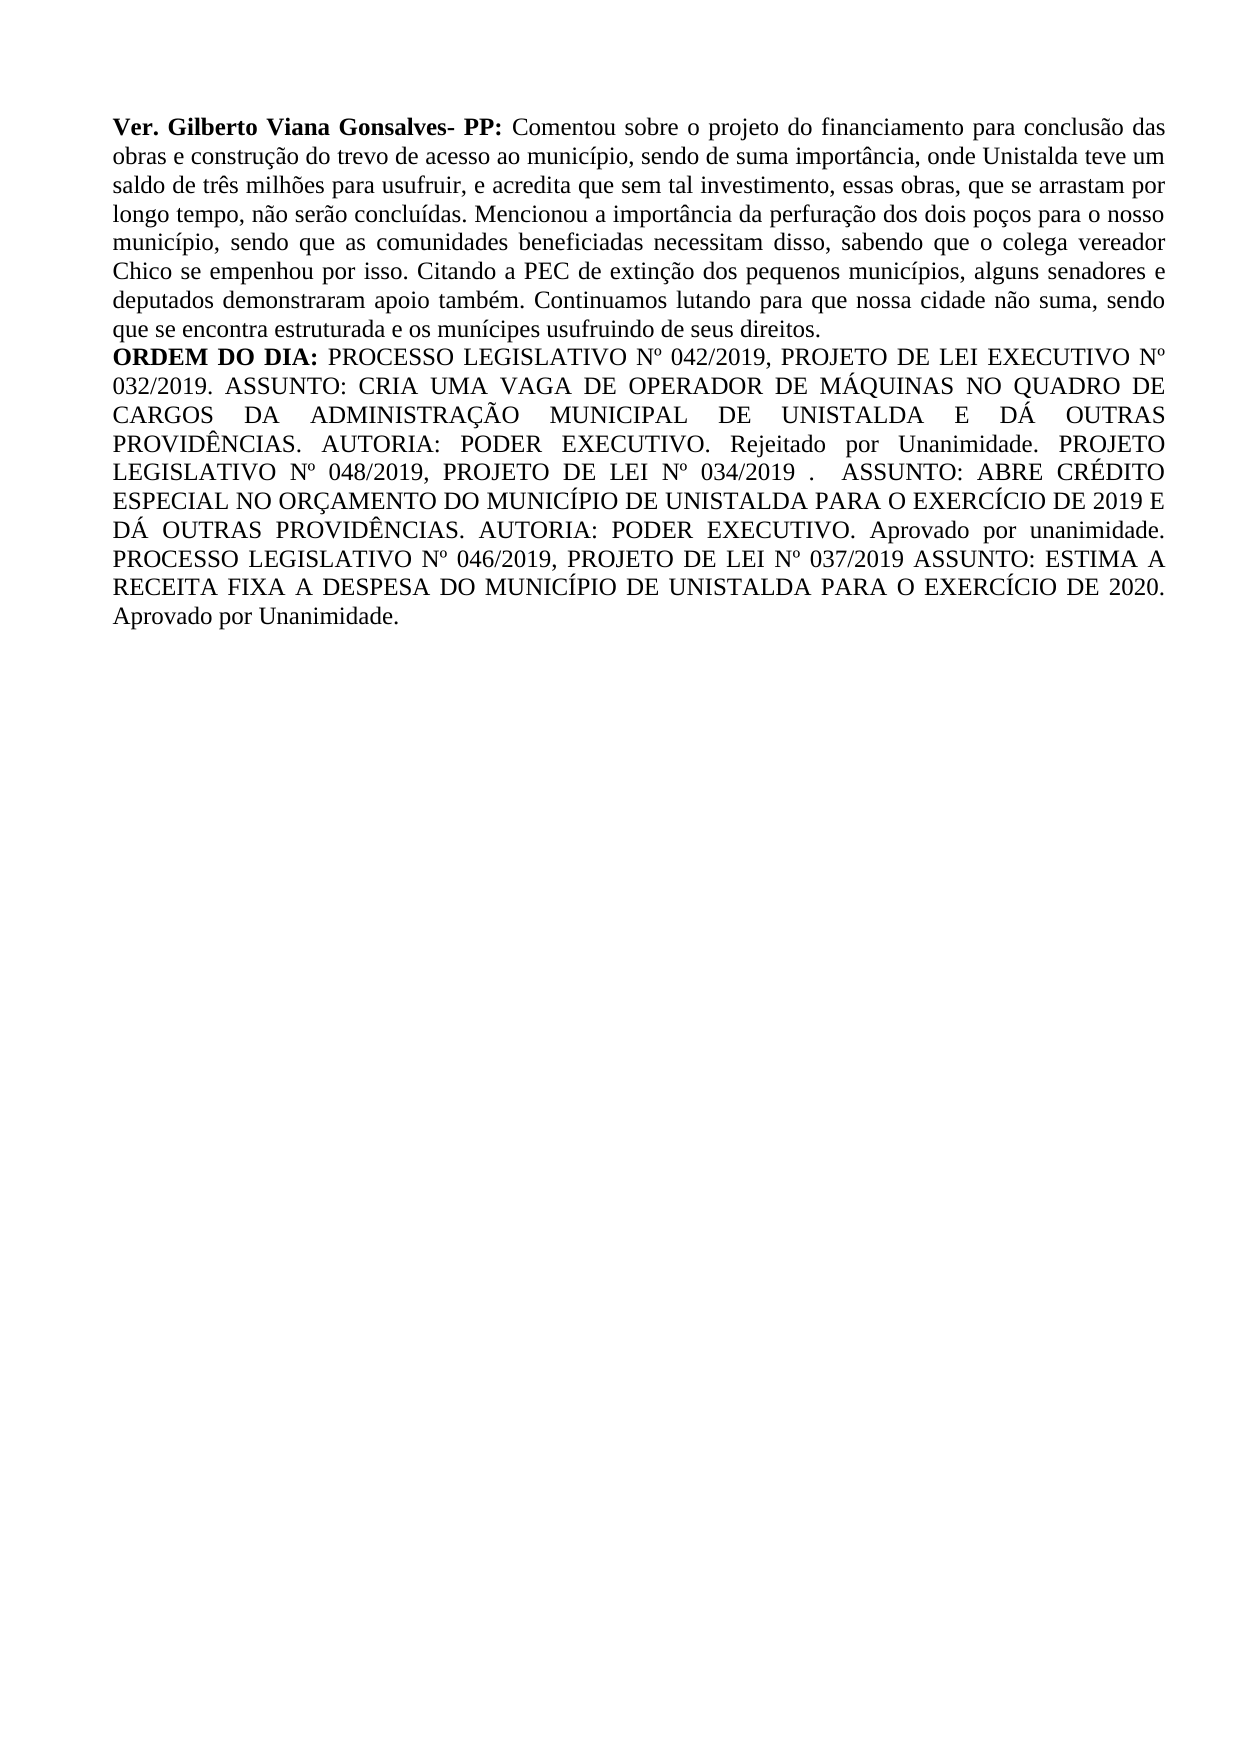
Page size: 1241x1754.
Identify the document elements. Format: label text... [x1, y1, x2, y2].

text Ver. Gilberto Viana Gonsalves- PP: Comentou sobre o projeto do financiamento para conclusão das obras e construção do trevo de acesso ao município, sendo de suma importância, onde Unistalda teve um saldo de três milhões para usufruir, e acredita que sem tal investimento, essas obras, que se arrastam por longo tempo, não serão concluídas. Mencionou a importância da perfuração dos dois poços para o nosso município, sendo que as comunidades beneficiadas necessitam disso, sabendo que o colega vereador Chico se empenhou por isso. Citando a PEC de extinção dos pequenos municípios, alguns senadores e deputados demonstraram apoio também. Continuamos lutando para que nossa cidade não suma, sendo que se encontra estruturada e os munícipes usufruindo de seus direitos. [112, 112, 1167, 342]
text ORDEM DO DIA: PROCESSO LEGISLATIVO Nº 042/2019, PROJETO DE LEI EXECUTIVO Nº 032/2019. ASSUNTO: CRIA UMA VAGA DE OPERADOR DE MÁQUINAS NO QUADRO DE CARGOS DA ADMINISTRAÇÃO MUNICIPAL DE UNISTALDA E DÁ OUTRAS PROVIDÊNCIAS. AUTORIA: PODER EXECUTIVO. Rejeitado por Unanimidade. PROJETO LEGISLATIVO Nº 048/2019, PROJETO DE LEI Nº 034/2019 . ASSUNTO: ABRE CRÉDITO ESPECIAL NO ORÇAMENTO DO MUNICÍPIO DE UNISTALDA PARA O EXERCÍCIO DE 2019 E DÁ OUTRAS PROVIDÊNCIAS. AUTORIA: PODER EXECUTIVO. Aprovado por unanimidade. PROCESSO LEGISLATIVO Nº 046/2019, PROJETO DE LEI Nº 037/2019 ASSUNTO: ESTIMA A RECEITA FIXA A DESPESA DO MUNICÍPIO DE UNISTALDA PARA O EXERCÍCIO DE 2020. Aprovado por Unanimidade. [112, 342, 1167, 630]
